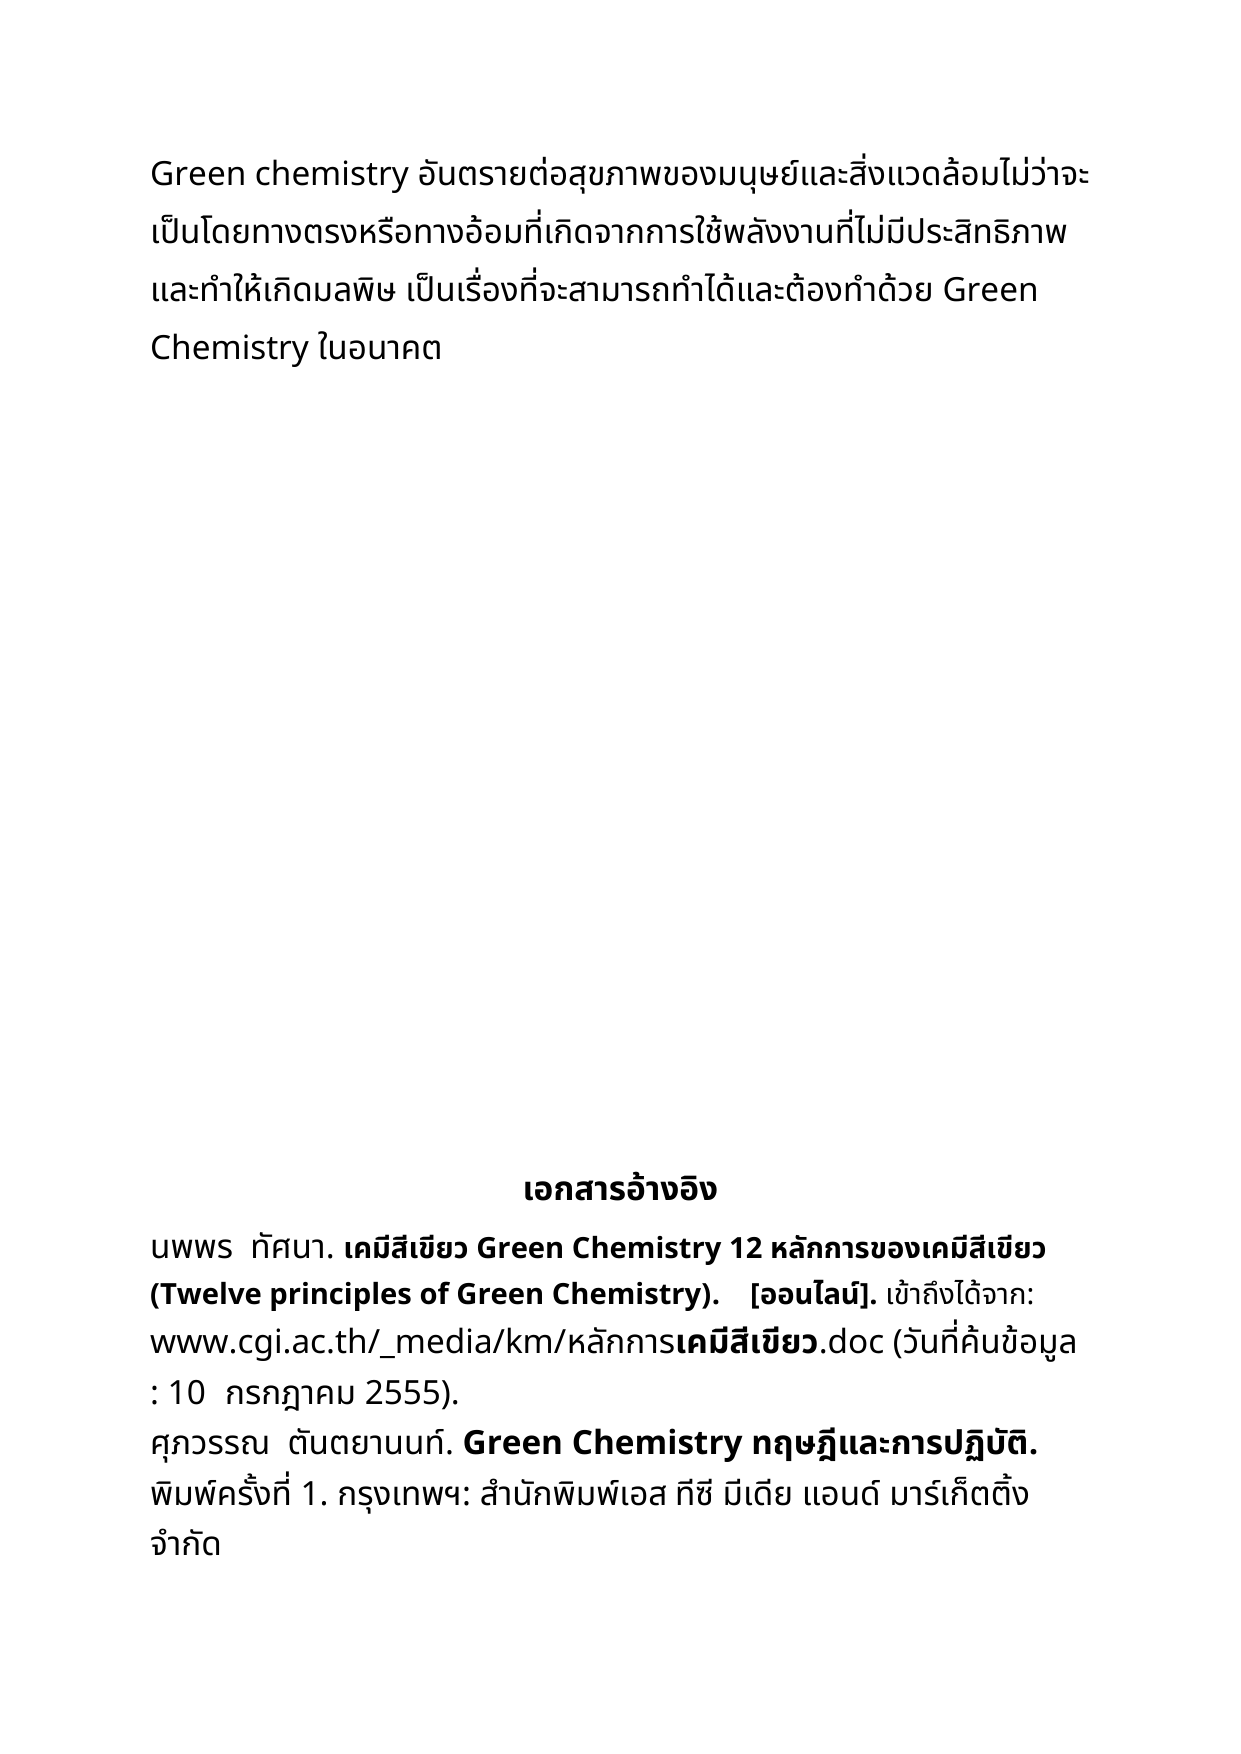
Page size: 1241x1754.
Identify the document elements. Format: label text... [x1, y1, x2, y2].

text นพพร ทัศนา. เคมีสีเขียว Green Chemistry 12 หลักการของเคมีสีเขียว (Twelve principles of Green Chemistry). [ออนไลน์]. เข้าถึงได้จาก: www.cgi.ac.th/_media/km/หลักการเคมีสีเขียว.doc (วันที่ค้นข้อมูล : 10 กรกฎาคม 2555). [150, 1223, 1090, 1419]
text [150, 150, 1090, 375]
text ศุภวรรณ ตันตยานนท์. Green Chemistry ทฤษฎีและการปฏิบัติ. พิมพ์ครั้งที่ 1. กรุงเทพฯ: สำนักพิมพ์เอส ทีซี มีเดีย แอนด์ มาร์เก็ตติ้ง จำกัด [150, 1419, 1090, 1571]
text เอกสารอ้างอิง [150, 1165, 1090, 1216]
